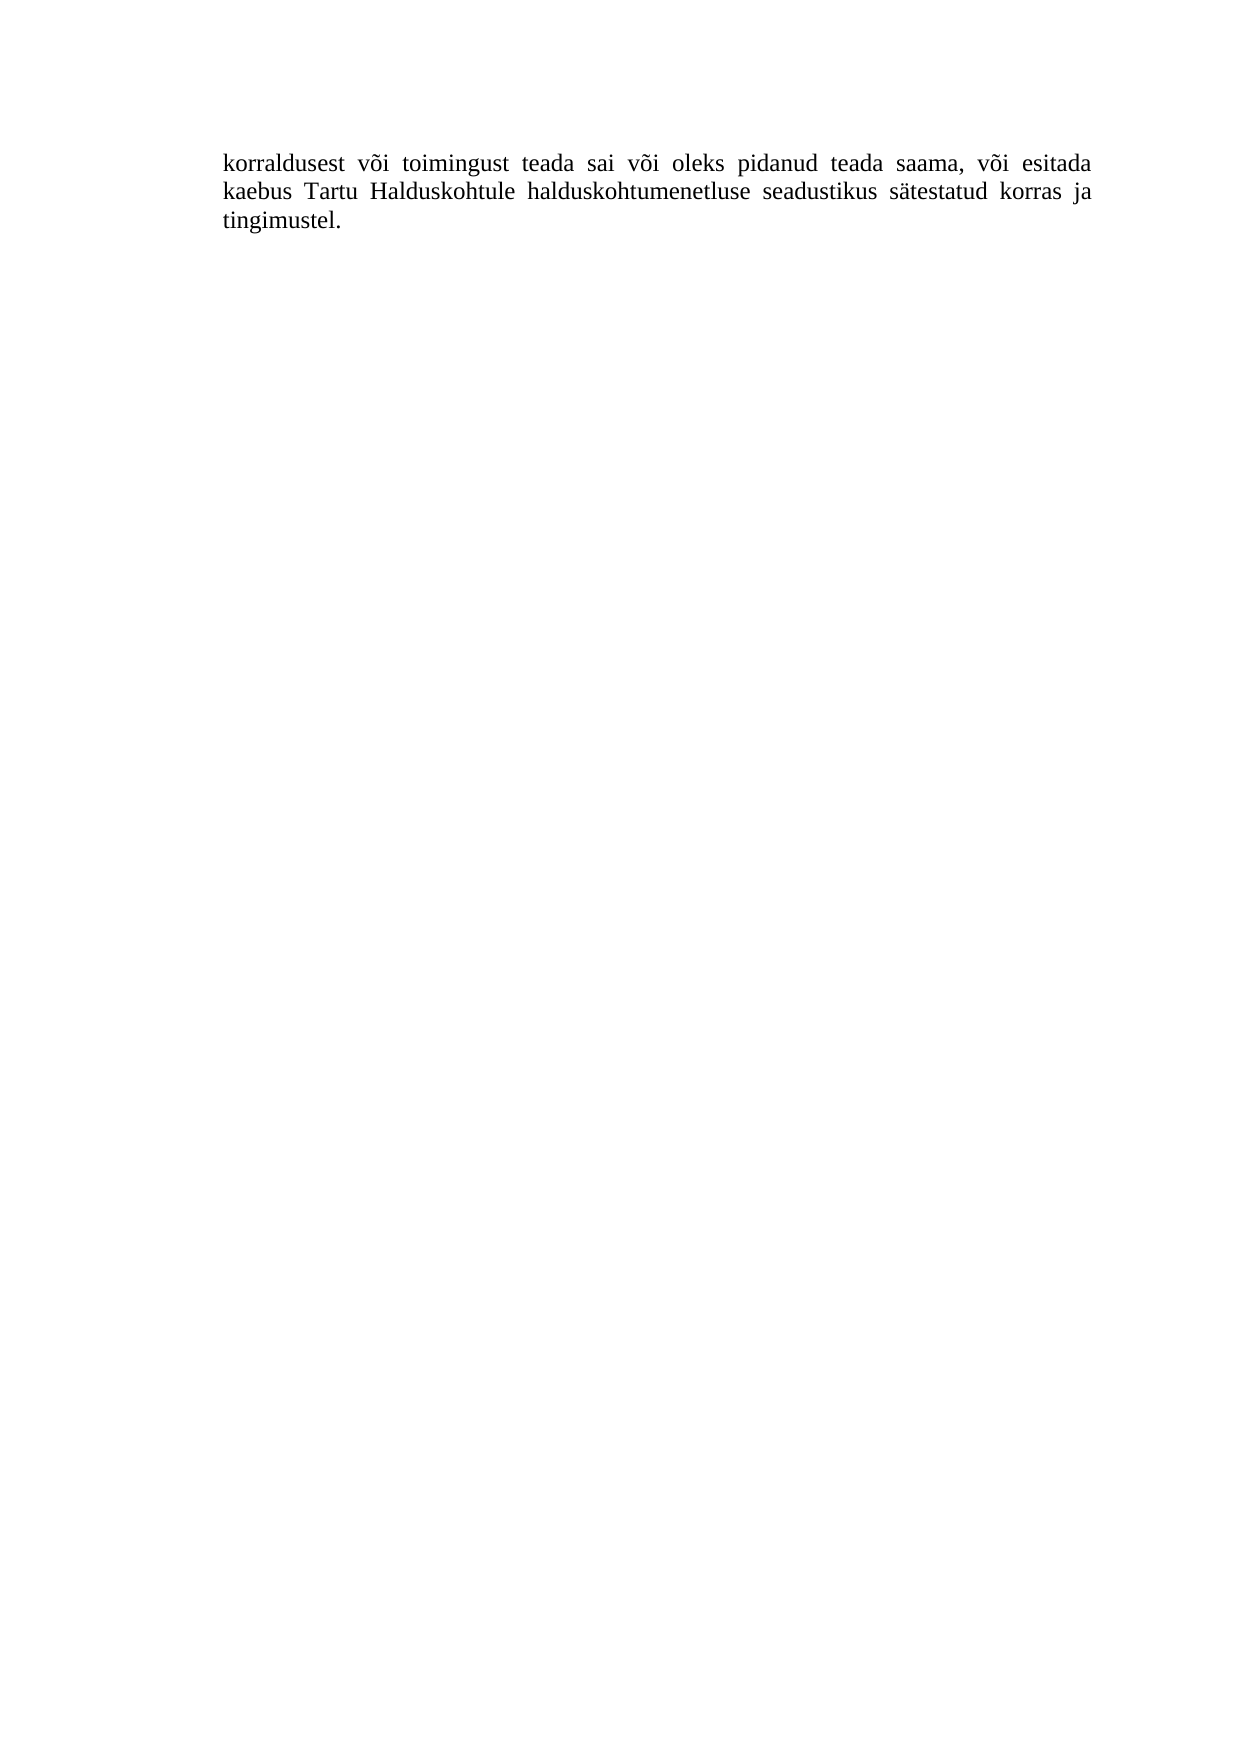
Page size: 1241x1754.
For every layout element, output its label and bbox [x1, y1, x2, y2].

list [185, 148, 1092, 234]
